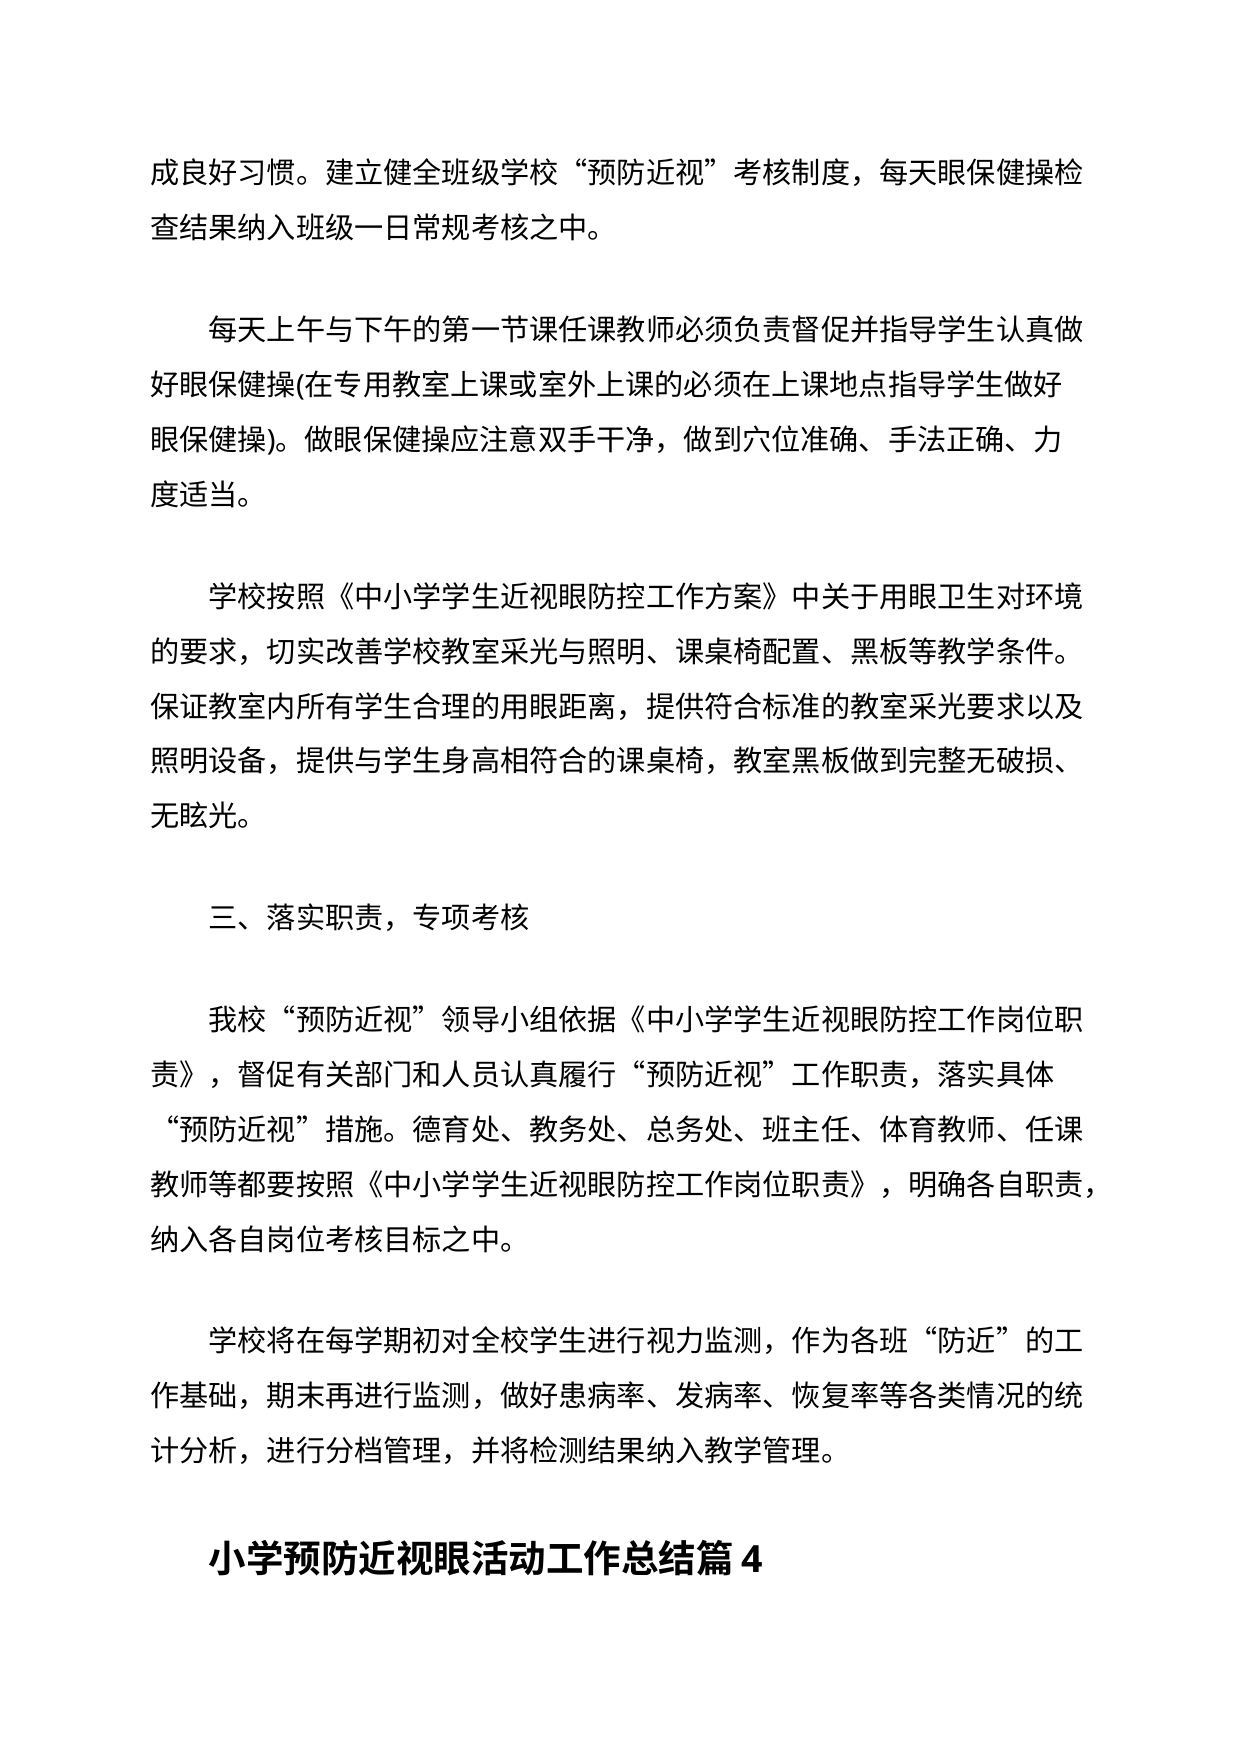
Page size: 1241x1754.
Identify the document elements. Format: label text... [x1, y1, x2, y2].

text 小学预防近视眼活动工作总结篇4 [150, 1529, 1090, 1584]
text 三、落实职责，专项考核 [150, 895, 1090, 937]
text 学校将在每学期初对全校学生进行视力监测，作为各班“防近”的工作基础，期末再进行监测，做好患病率、发病率、恢复率等各类情况的统计分析，进行分档管理，并将检测结果纳入教学管理。 [150, 1318, 1090, 1470]
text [150, 150, 1090, 247]
text 学校按照《中小学学生近视眼防控工作方案》中关于用眼卫生对环境的要求，切实改善学校教室采光与照明、课桌椅配置、黑板等教学条件。保证教室内所有学生合理的用眼距离，提供符合标准的教室采光要求以及照明设备，提供与学生身高相符合的课桌椅，教室黑板做到完整无破损、无眩光。 [150, 573, 1090, 835]
text 每天上午与下午的第一节课任课教师必须负责督促并指导学生认真做好眼保健操(在专用教室上课或室外上课的必须在上课地点指导学生做好眼保健操)。做眼保健操应注意双手干净，做到穴位准确、手法正确、力度适当。 [150, 307, 1090, 514]
text 我校“预防近视”领导小组依据《中小学学生近视眼防控工作岗位职责》，督促有关部门和人员认真履行“预防近视”工作职责，落实具体“预防近视”措施。德育处、教务处、总务处、班主任、体育教师、任课教师等都要按照《中小学学生近视眼防控工作岗位职责》，明确各自职责，纳入各自岗位考核目标之中。 [150, 996, 1090, 1258]
